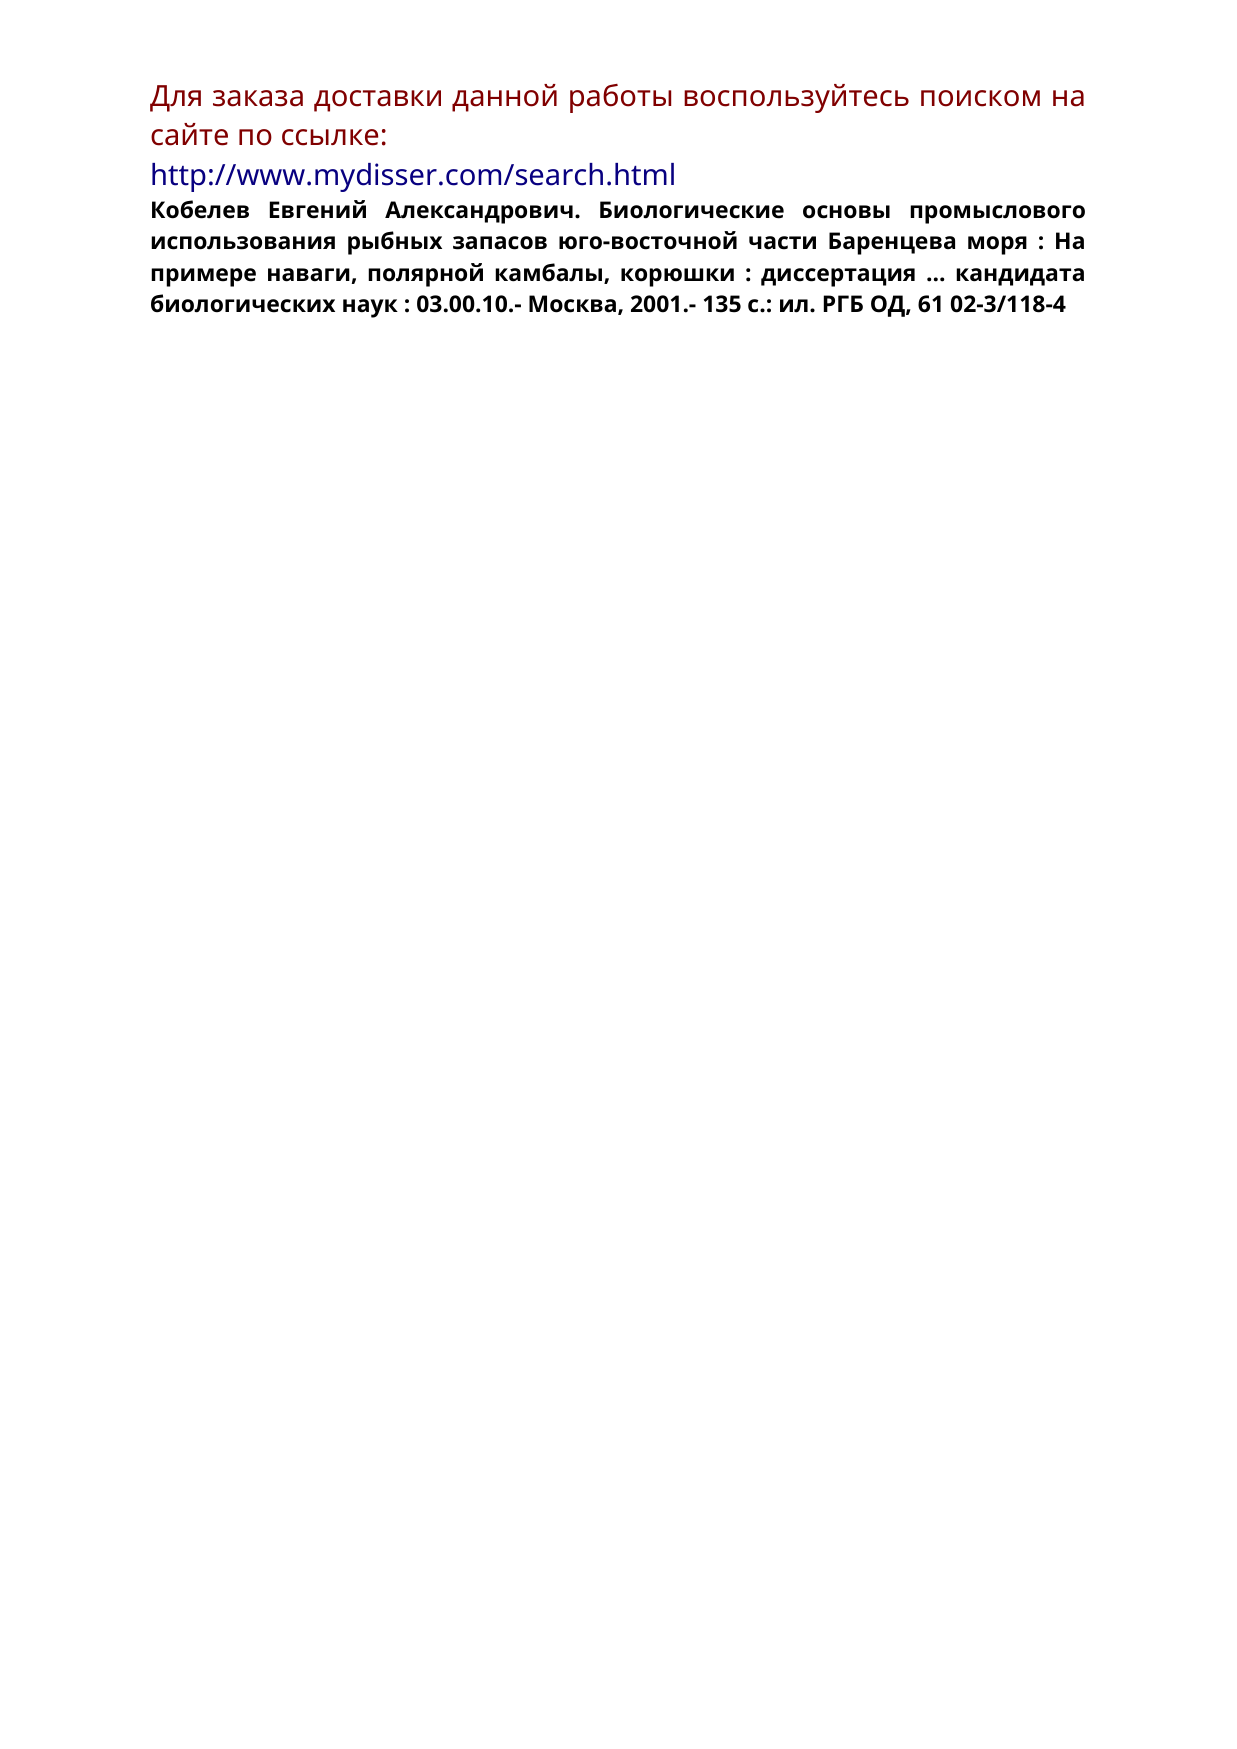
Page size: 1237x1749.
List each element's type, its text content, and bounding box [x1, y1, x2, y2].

text Кобелев Евгений Александрович. Биологические основы промыслового использования рыбных запасов юго-восточной части Баренцева моря : На примере наваги, полярной камбалы, корюшки : диссертация ... кандидата биологических наук : 03.00.10.- Москва, 2001.- 135 с.: ил. РГБ ОД, 61 02-3/118-4 [150, 194, 1086, 319]
